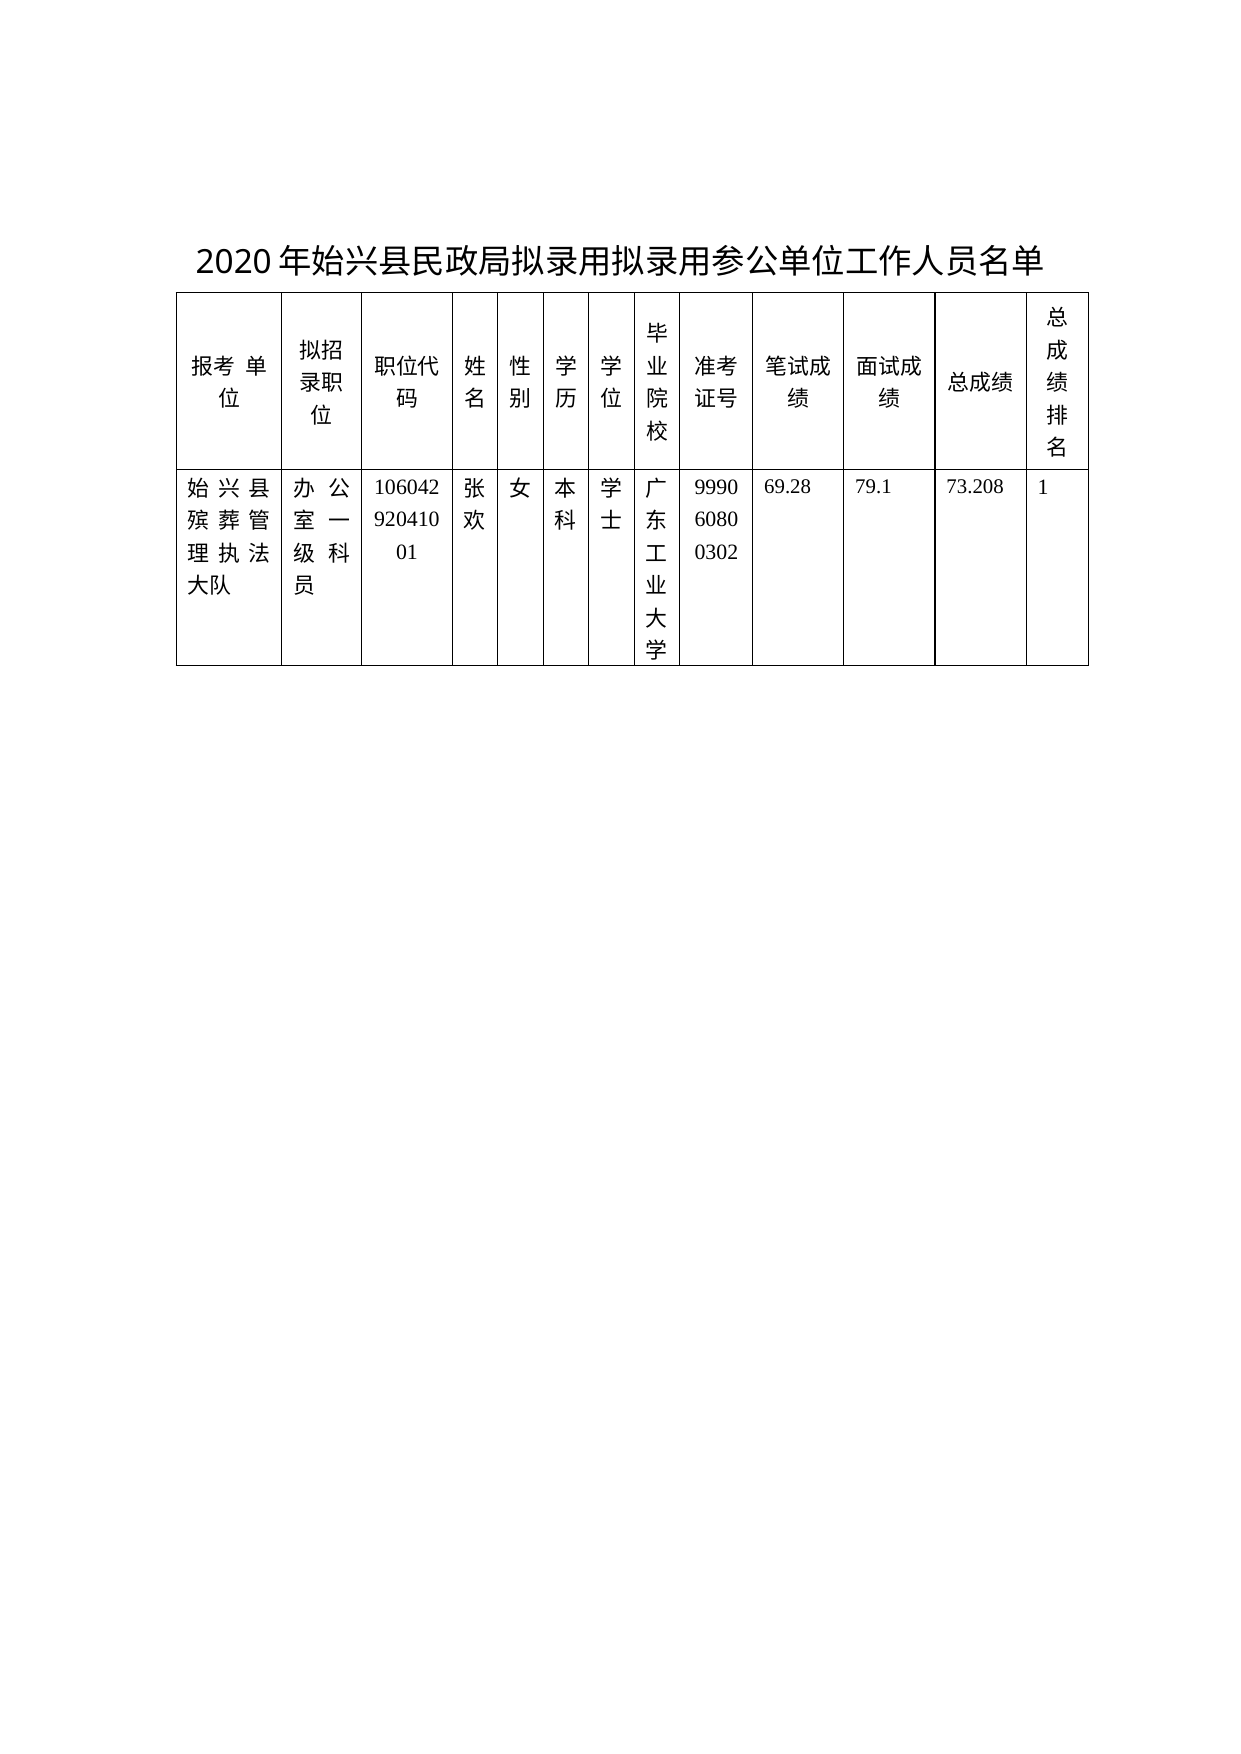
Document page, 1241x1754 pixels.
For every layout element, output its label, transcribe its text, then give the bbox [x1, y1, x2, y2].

table_header 姓名 [453, 293, 497, 469]
text 2020年始兴县民政局拟录用拟录用参公单位工作人员名单 [187, 227, 1053, 292]
table_cell 73.208 [936, 470, 1026, 665]
table_header 毕业院校 [635, 293, 679, 469]
table_header 学历 [544, 293, 588, 469]
table_cell 999060800302 [680, 470, 752, 665]
table_cell 广东工业大学 [635, 470, 679, 665]
table_header 职位代码 [362, 293, 452, 469]
table_header 总成绩排名 [1027, 293, 1088, 469]
table_header 总成绩 [936, 293, 1026, 469]
table_header 准考证号 [680, 293, 752, 469]
table_cell 学士 [589, 470, 634, 665]
table_cell 本科 [544, 470, 588, 665]
table_cell 始兴县殡葬管理执法大队 [177, 470, 281, 665]
table_cell 1 [1027, 470, 1088, 665]
table_cell 10604292041001 [362, 470, 452, 665]
table_header 学位 [589, 293, 634, 469]
table_cell 女 [498, 470, 543, 665]
table_header 拟招录职位 [282, 293, 361, 469]
table_cell 张欢 [453, 470, 497, 665]
table_cell 69.28 [753, 470, 843, 665]
table_cell 79.1 [844, 470, 934, 665]
table_header 笔试成绩 [753, 293, 843, 469]
table_header 面试成绩 [844, 293, 934, 469]
table_header 报考 单位 [177, 293, 281, 469]
table_header 性别 [498, 293, 543, 469]
table_cell 办公室一级科员 [282, 470, 361, 665]
